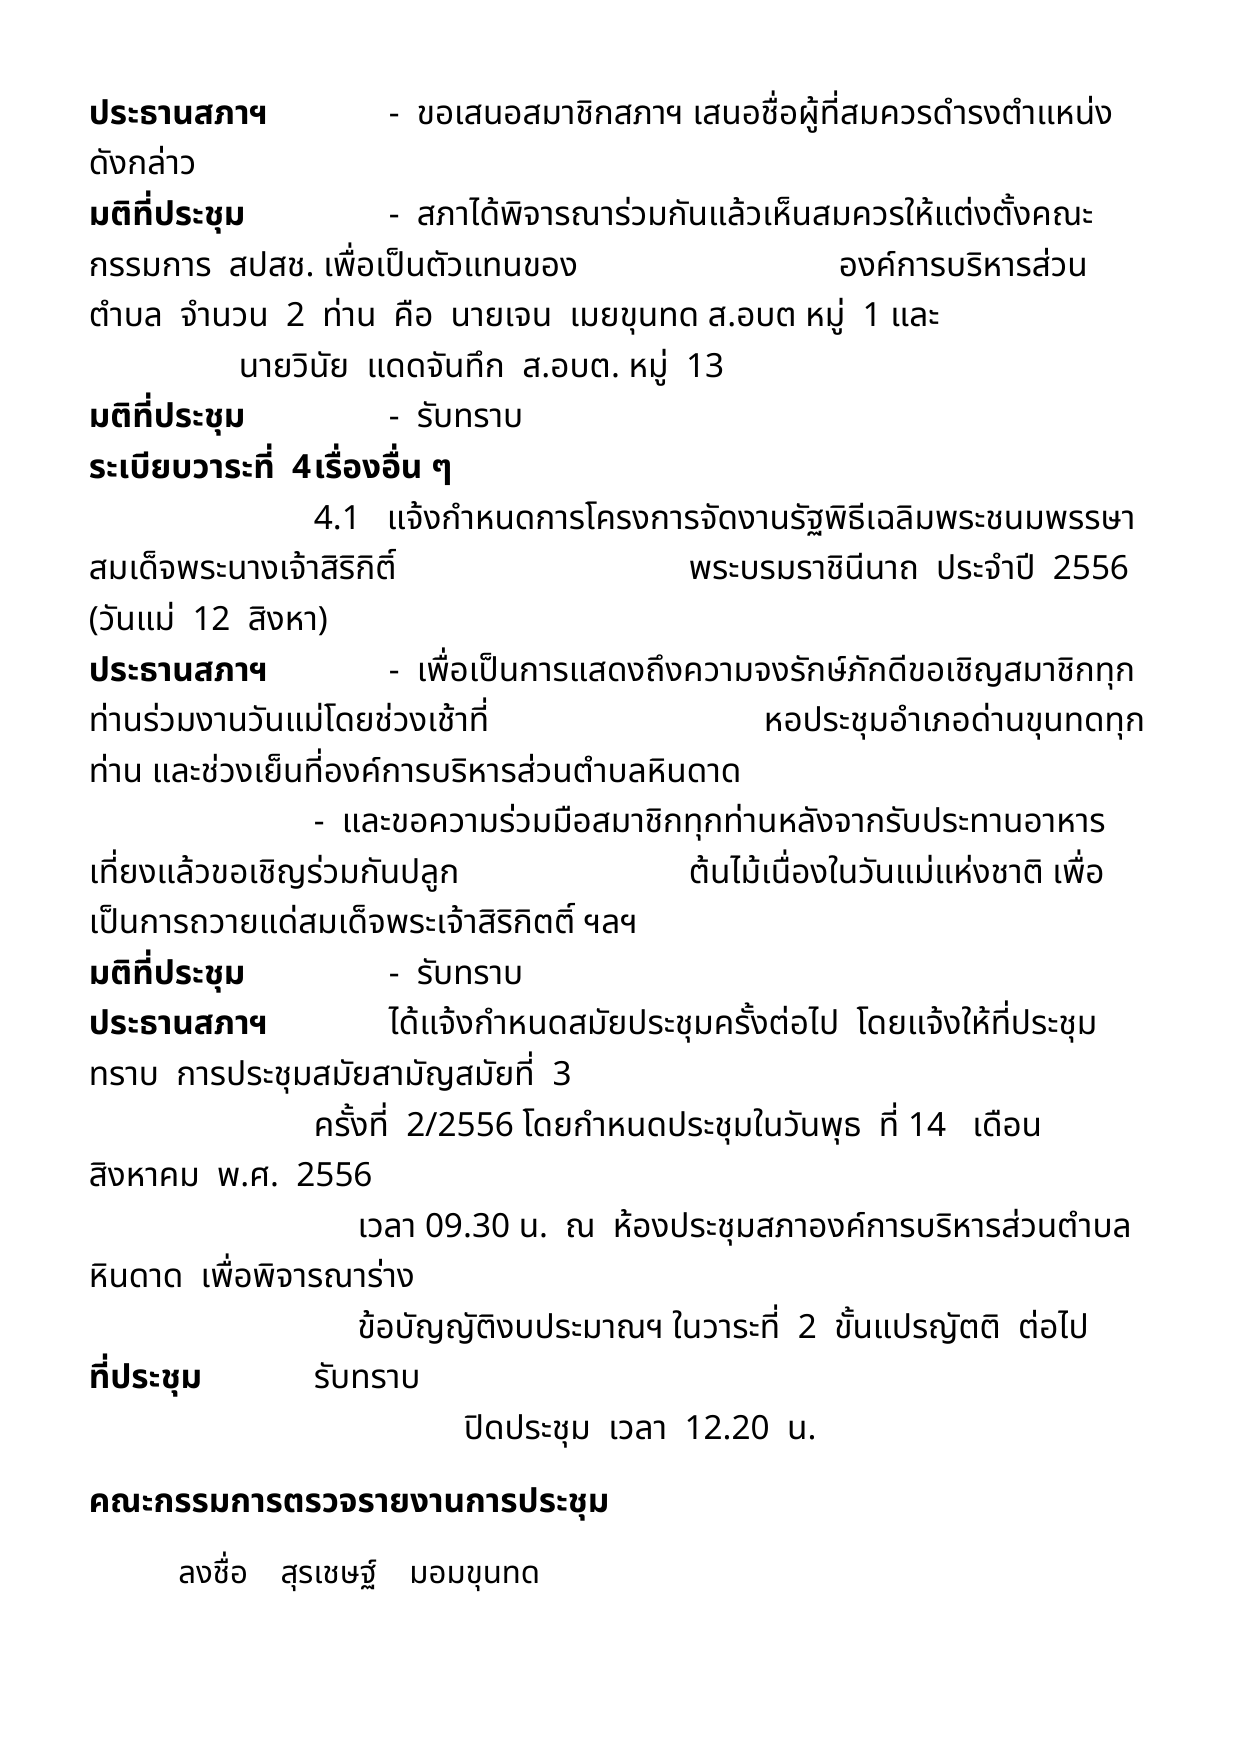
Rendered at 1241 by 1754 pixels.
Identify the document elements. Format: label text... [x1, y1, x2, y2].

text ลงชื่อ สุรเชษฐ์ มอมขุนทด [89, 1550, 1152, 1597]
text ประธานสภาฯ - ขอเสนอสมาชิกสภาฯ เสนอชื่อผู้ที่สมควรดำรงตำแหน่ง ดังกล่าว [89, 89, 1152, 190]
text ประธานสภาฯ - เพื่อเป็นการแสดงถึงความจงรักษ์ภักดีขอเชิญสมาชิกทุกท่านร่วมงานวันแม่โดยช่วงเช้าที่ หอประชุมอำเภอด่านขุนทดทุกท่าน และช่วงเย็นที่องค์การบริหารส่วนตำบลหินดาด [89, 645, 1152, 797]
text มติที่ประชุม - รับทราบ [89, 392, 1152, 443]
text ปิดประชุม เวลา 12.20 น. [89, 1404, 1152, 1454]
text ประธานสภาฯ ได้แจ้งกำหนดสมัยประชุมครั้งต่อไป โดยแจ้งให้ที่ประชุมทราบ การประชุมสมัยสามัญสมัยที่ 3 [89, 999, 1152, 1100]
text 4.1 แจ้งกำหนดการโครงการจัดงานรัฐพิธีเฉลิมพระชนมพรรษาสมเด็จพระนางเจ้าสิริกิติ์ พระบรมราชินีนาถ ประจำปี 2556 (วันแม่ 12 สิงหา) [89, 493, 1152, 645]
text เวลา 09.30 น. ณ ห้องประชุมสภาองค์การบริหารส่วนตำบลหินดาด เพื่อพิจารณาร่าง [89, 1202, 1152, 1303]
text คณะกรรมการตรวจรายงานการประชุม [89, 1477, 1152, 1527]
text ที่ประชุม รับทราบ [89, 1353, 1152, 1404]
text ข้อบัญญัติงบประมาณฯ ในวาระที่ 2 ขั้นแปรญัตติ ต่อไป [89, 1303, 1152, 1353]
text มติที่ประชุม - สภาได้พิจารณาร่วมกันแล้วเห็นสมควรให้แต่งตั้งคณะกรรมการ สปสช. เพื่อเป็นตัวแทนของ องค์การบริหารส่วนตำบล จำนวน 2 ท่าน คือ นายเจน เมยขุนทด ส.อบต หมู่ 1 และ นายวินัย แดดจันทึก ส.อบต. หมู่ 13 [89, 190, 1152, 392]
text ระเบียบวาระที่ 4 เรื่องอื่น ๆ [89, 443, 1152, 493]
text - และขอความร่วมมือสมาชิกทุกท่านหลังจากรับประทานอาหารเที่ยงแล้วขอเชิญร่วมกันปลูก ต้นไม้เนื่องในวันแม่แห่งชาติ เพื่อเป็นการถวายแด่สมเด็จพระเจ้าสิริกิตติ์ ฯลฯ [89, 797, 1152, 949]
text ครั้งที่ 2/2556 โดยกำหนดประชุมในวันพุธ ที่ 14 เดือนสิงหาคม พ.ศ. 2556 [89, 1100, 1152, 1202]
text มติที่ประชุม - รับทราบ [89, 949, 1152, 999]
